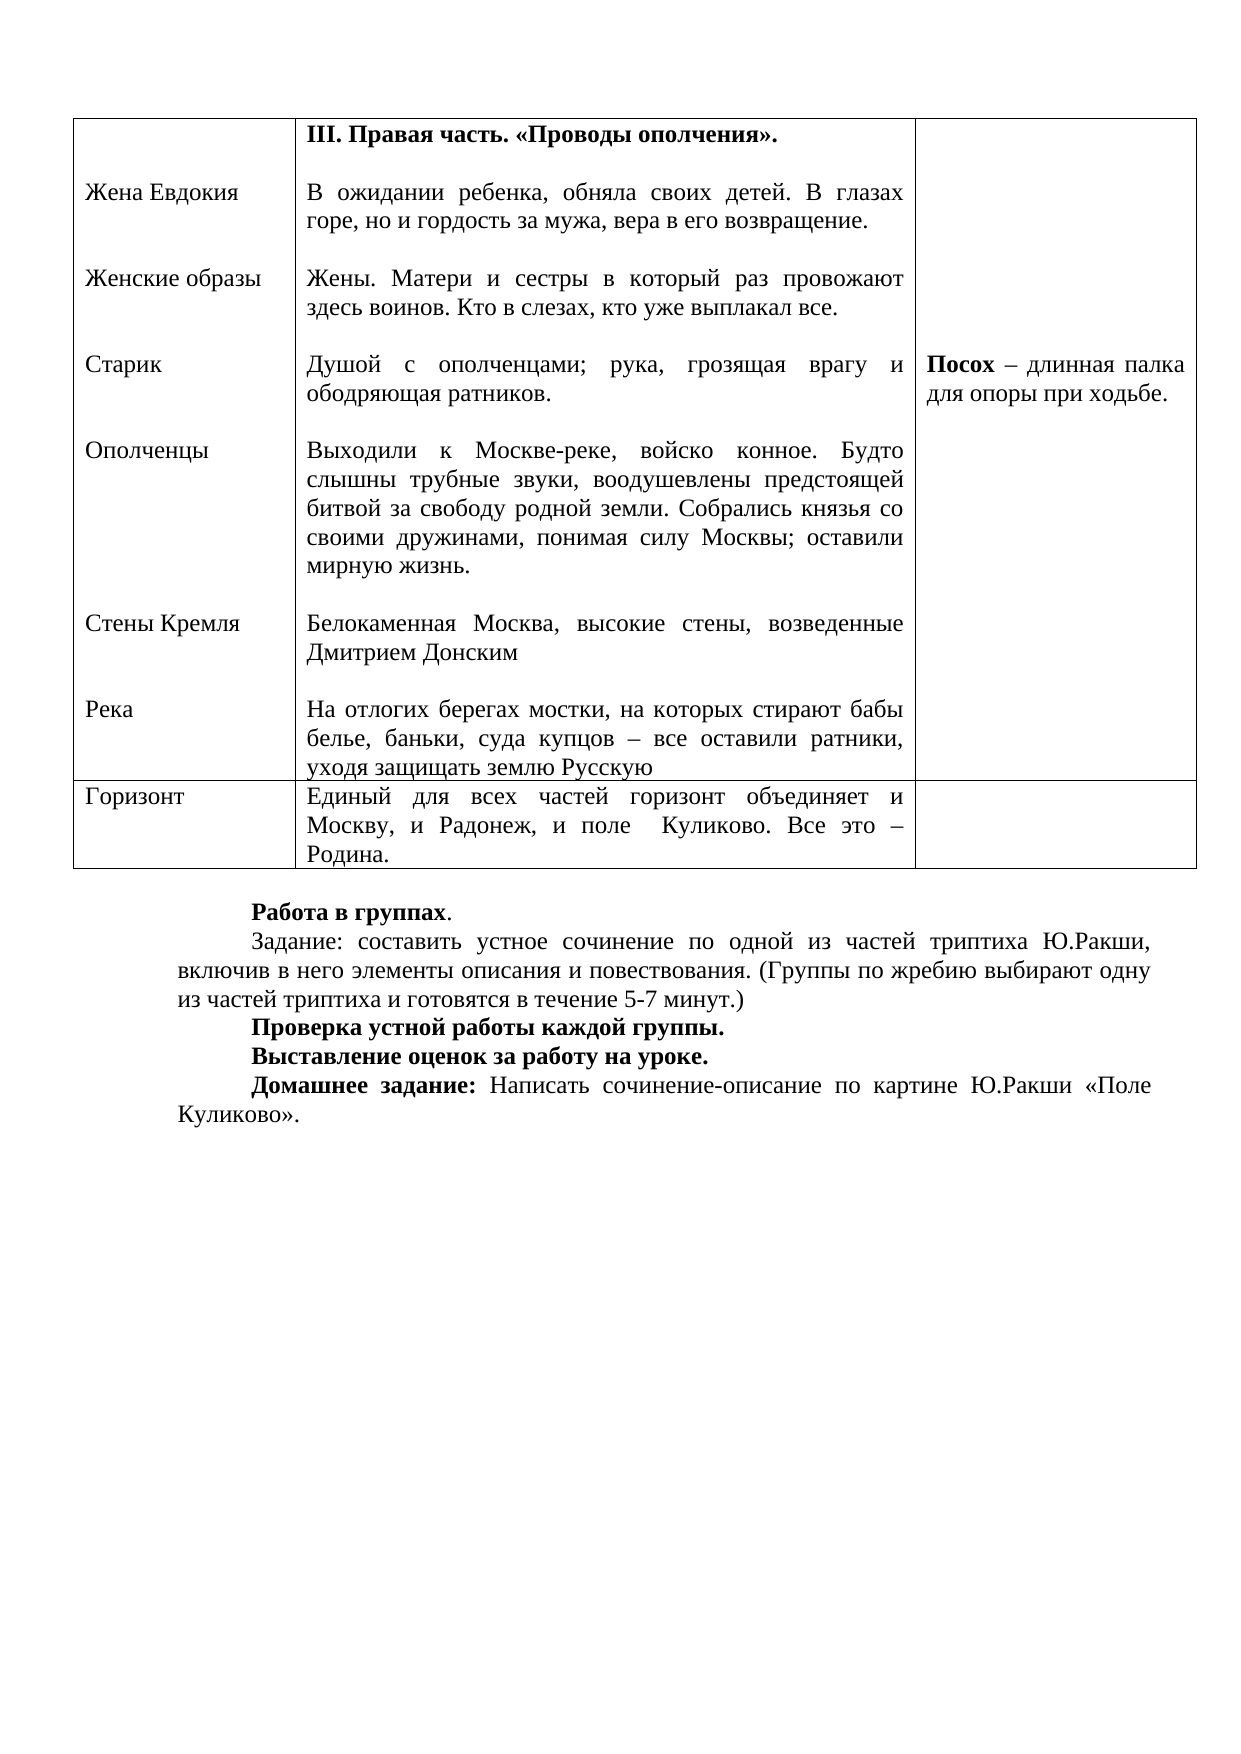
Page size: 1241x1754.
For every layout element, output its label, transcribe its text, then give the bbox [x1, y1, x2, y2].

table_cell Посох – длинная палка для опоры при ходьбе. [916, 119, 1196, 780]
table_cell Единый для всех частей горизонт объединяет и Москву, и Радонеж, и поле Куликово. Все это – Родина. [296, 781, 915, 868]
text Домашнее задание: Написать сочинение-описание по картине Ю.Ракши «Поле Куликово». [177, 1070, 1152, 1127]
text Задание: составить устное сочинение по одной из частей триптиха Ю.Ракши, включив в него элементы описания и повествования. (Группы по жребию выбирают одну из частей триптиха и готовятся в течение 5-7 минут.) [177, 926, 1152, 1012]
table_cell Жена Евдокия Женские образы Старик Ополченцы Стены Кремля Река [74, 119, 295, 780]
text Работа в группах. [177, 897, 1152, 926]
table_cell [916, 781, 1196, 868]
text Проверка устной работы каждой группы. [177, 1012, 1152, 1041]
text Выставление оценок за работу на уроке. [177, 1041, 1152, 1070]
table_cell Горизонт [74, 781, 295, 868]
table_cell III. Правая часть. «Проводы ополчения». В ожидании ребенка, обняла своих детей. В глазах горе, но и гордость за мужа, вера в его возвращение. Жены. Матери и сестры в который раз провожают здесь воинов. Кто в слезах, кто уже выплакал все. Душой с ополченцами; рука, грозящая врагу и ободряющая ратников. Выходили к Москве-реке, войско конное. Будто слышны трубные звуки, воодушевлены предстоящей битвой за свободу родной земли. Собрались князья со своими дружинами, понимая силу Москвы; оставили мирную жизнь. Белокаменная Москва, высокие стены, возведенные Дмитрием Донским На отлогих берегах мостки, на которых стирают бабы белье, баньки, суда купцов – все оставили ратники, уходя защищать землю Русскую [296, 119, 915, 780]
